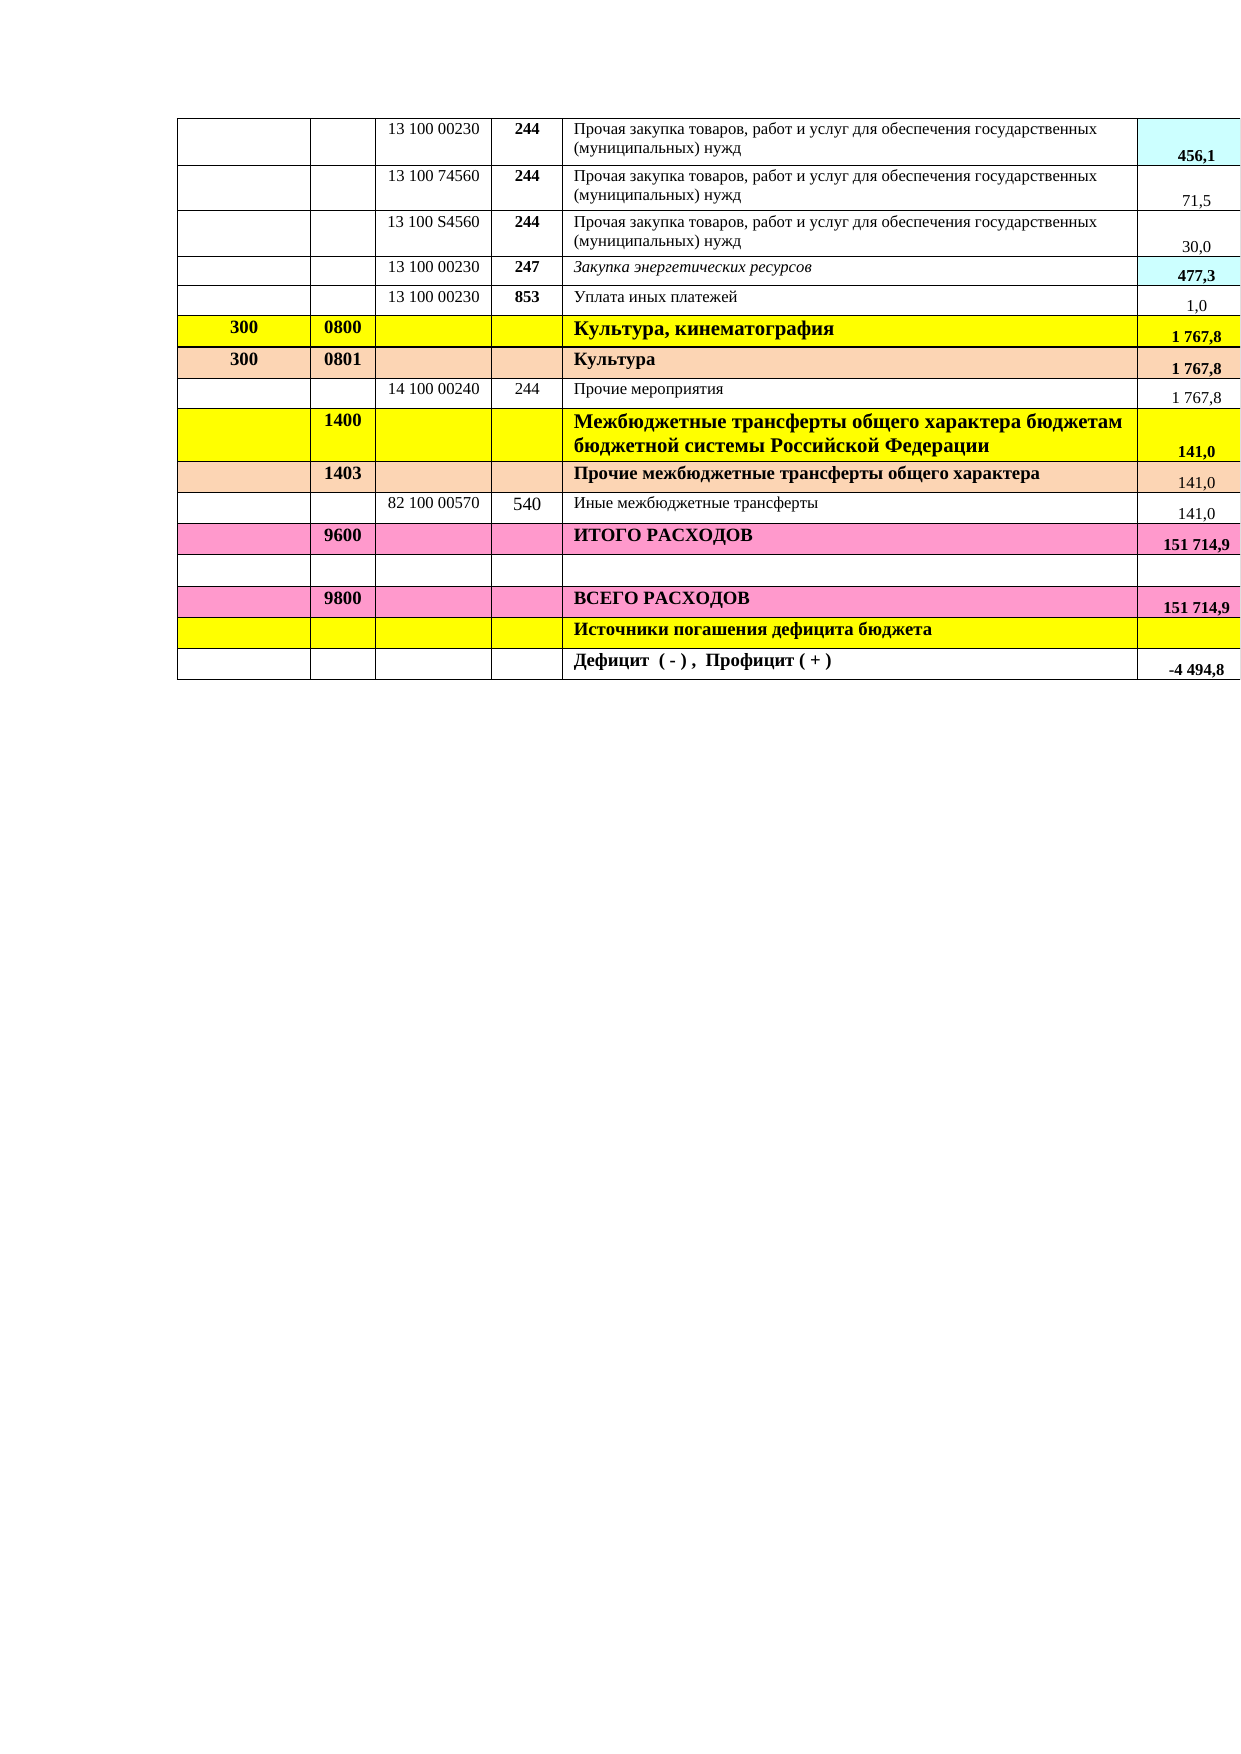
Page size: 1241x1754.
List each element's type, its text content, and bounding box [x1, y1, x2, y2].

table_cell [178, 555, 310, 586]
table_cell 141,0 [1138, 493, 1240, 523]
table_cell [311, 618, 375, 648]
table_cell [492, 524, 562, 554]
table_cell 300 [178, 348, 310, 378]
table_cell [178, 119, 310, 165]
table_cell [376, 555, 491, 586]
table_cell ВСЕГО РАСХОДОВ [563, 587, 1137, 617]
table_cell ИТОГО РАСХОДОВ [563, 524, 1137, 554]
table_cell 30,0 [1138, 211, 1240, 256]
table_cell [376, 348, 491, 378]
table_cell [492, 649, 562, 679]
table_cell [376, 316, 491, 346]
table_cell [1138, 618, 1240, 648]
table_cell [492, 348, 562, 378]
table_cell 13 100 00230 [376, 257, 491, 285]
table_cell 244 [492, 211, 562, 256]
table_cell [311, 211, 375, 256]
table_cell [178, 166, 310, 210]
table_cell 13 100 74560 [376, 166, 491, 210]
table_cell Закупка энергетических ресурсов [563, 257, 1137, 285]
table_cell [311, 555, 375, 586]
table_cell [376, 618, 491, 648]
table_cell [492, 316, 562, 346]
table_cell [178, 524, 310, 554]
table_cell [178, 286, 310, 315]
table_cell 244 [492, 379, 562, 407]
table_cell [492, 462, 562, 492]
table_cell 141,0 [1138, 462, 1240, 492]
table_cell 71,5 [1138, 166, 1240, 210]
table_cell [178, 211, 310, 256]
table_cell Культура [563, 348, 1137, 378]
table_cell Культура, кинематография [563, 316, 1137, 346]
table_cell Источники погашения дефицита бюджета [563, 618, 1137, 648]
table_cell Межбюджетные трансферты общего характера бюджетам бюджетной системы Российской Федерации [563, 409, 1137, 461]
table_cell [178, 409, 310, 461]
table_cell [1138, 555, 1240, 586]
table_cell [492, 618, 562, 648]
table_cell 300 [178, 316, 310, 346]
table_cell 151 714,9 [1138, 587, 1240, 617]
table_cell 1 767,8 [1138, 379, 1240, 407]
table_cell [311, 493, 375, 523]
table_cell [311, 119, 375, 165]
table_cell [376, 524, 491, 554]
table_cell [376, 649, 491, 679]
table_cell 1400 [311, 409, 375, 461]
table_cell 853 [492, 286, 562, 315]
table_cell [376, 587, 491, 617]
table_cell 14 100 00240 [376, 379, 491, 407]
table_cell 13 100 00230 [376, 286, 491, 315]
table_cell [178, 462, 310, 492]
table_cell [563, 555, 1137, 586]
table_cell 0801 [311, 348, 375, 378]
table_cell [492, 587, 562, 617]
table_cell 456,1 [1138, 119, 1240, 165]
table_cell Прочая закупка товаров, работ и услуг для обеспечения государственных (муниципальных) нужд [563, 119, 1137, 165]
table_cell [492, 555, 562, 586]
table_cell 13 100 00230 [376, 119, 491, 165]
table_cell 1,0 [1138, 286, 1240, 315]
table_cell [311, 286, 375, 315]
table_cell 244 [492, 166, 562, 210]
table_cell 151 714,9 [1138, 524, 1240, 554]
table_cell 0800 [311, 316, 375, 346]
table_cell [376, 409, 491, 461]
table_cell 141,0 [1138, 409, 1240, 461]
table_cell Прочая закупка товаров, работ и услуг для обеспечения государственных (муниципальных) нужд [563, 166, 1137, 210]
table_cell [376, 462, 491, 492]
table_cell [492, 409, 562, 461]
table_cell [178, 493, 310, 523]
table_cell Прочие мероприятия [563, 379, 1137, 407]
table_cell Прочая закупка товаров, работ и услуг для обеспечения государственных (муниципальных) нужд [563, 211, 1137, 256]
table_cell 247 [492, 257, 562, 285]
table_cell 1 767,8 [1138, 348, 1240, 378]
table_cell [311, 379, 375, 407]
table_cell -4 494,8 [1138, 649, 1240, 679]
table_cell 13 100 S4560 [376, 211, 491, 256]
table_cell Иные межбюджетные трансферты [563, 493, 1137, 523]
table_cell [311, 166, 375, 210]
table_cell 1403 [311, 462, 375, 492]
table_cell 9800 [311, 587, 375, 617]
table_cell [178, 587, 310, 617]
table_cell 9600 [311, 524, 375, 554]
table_cell 1 767,8 [1138, 316, 1240, 346]
table_cell Прочие межбюджетные трансферты общего характера [563, 462, 1137, 492]
table_cell 82 100 00570 [376, 493, 491, 523]
table_cell Дефицит ( - ) , Профицит ( + ) [563, 649, 1137, 679]
table_cell [178, 257, 310, 285]
table_cell [178, 379, 310, 407]
table_cell [311, 257, 375, 285]
table_cell 540 [492, 493, 562, 523]
table_cell [178, 618, 310, 648]
table_cell Уплата иных платежей [563, 286, 1137, 315]
table_cell 477,3 [1138, 257, 1240, 285]
table_cell 244 [492, 119, 562, 165]
table_cell [178, 649, 310, 679]
table_cell [311, 649, 375, 679]
